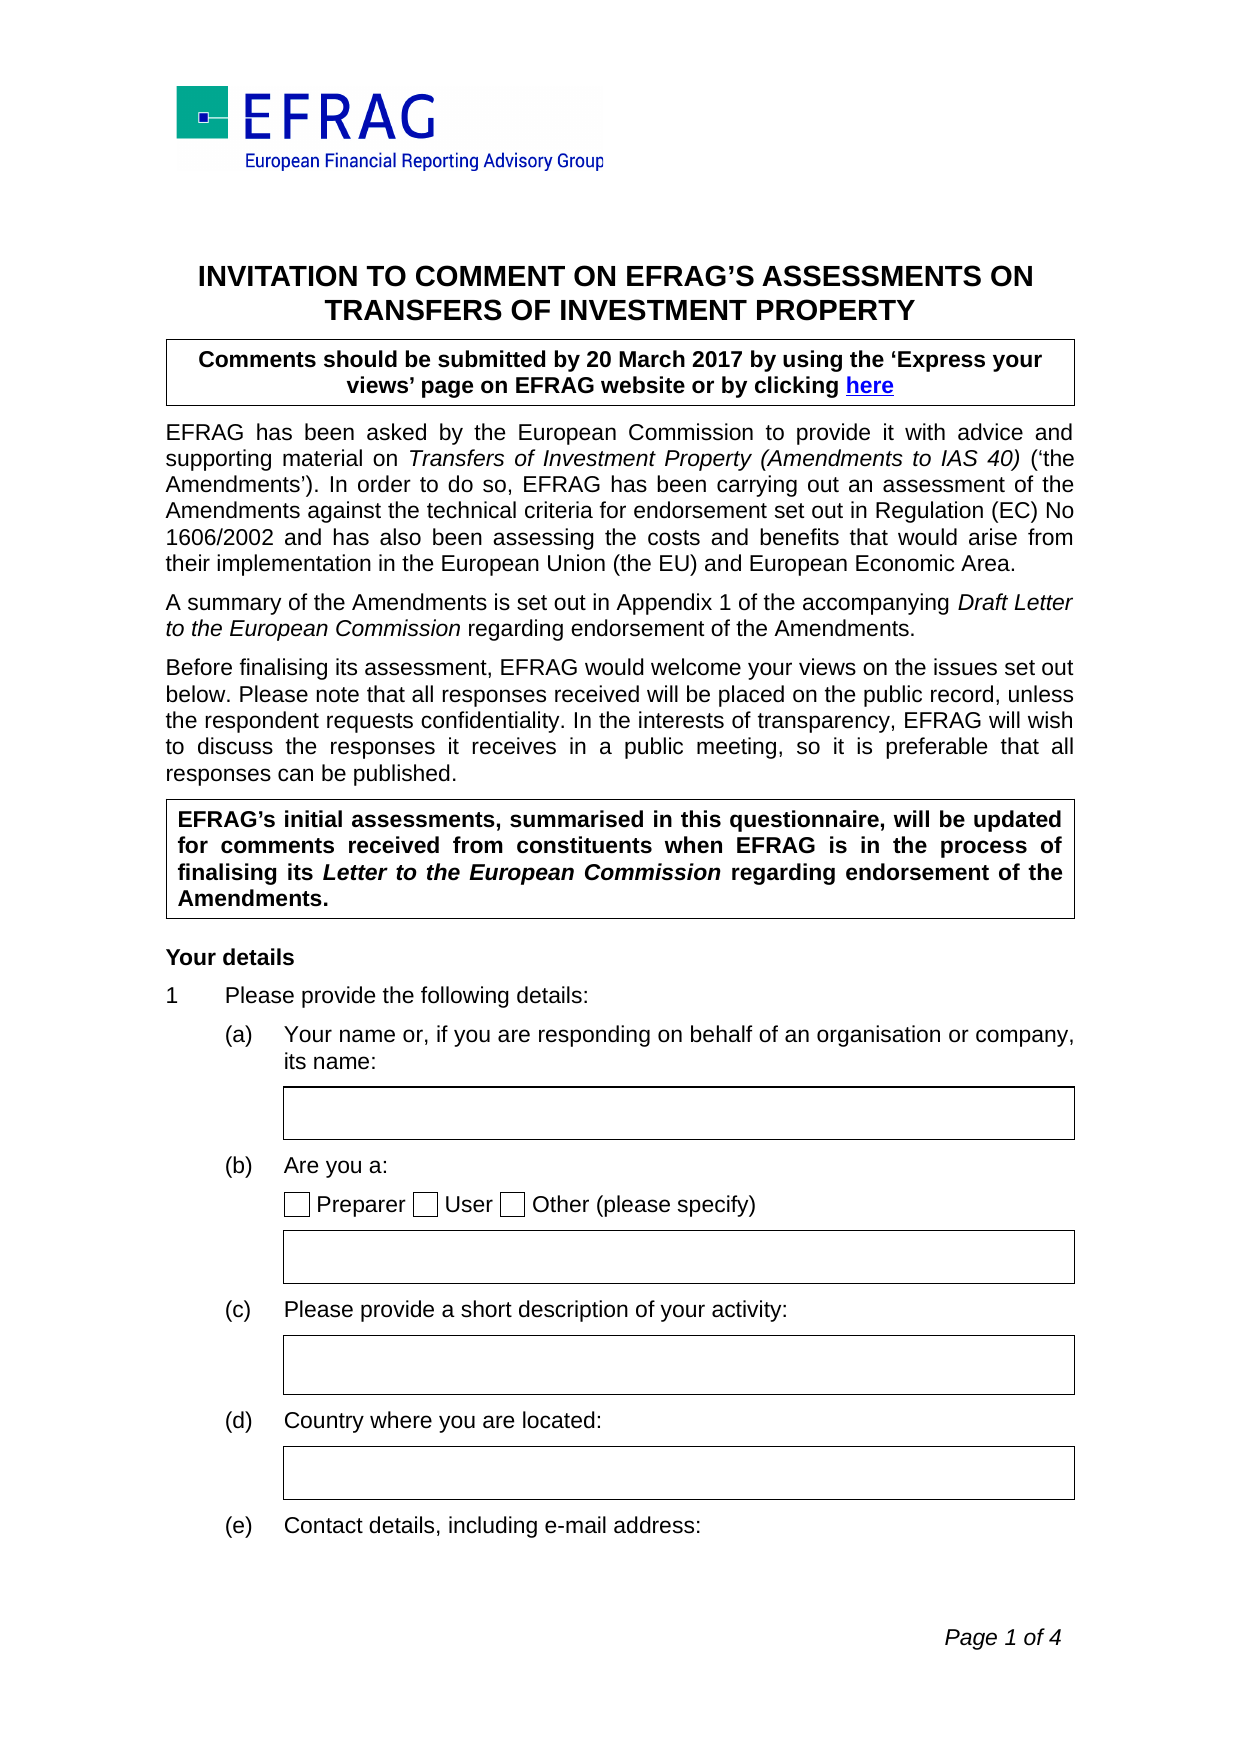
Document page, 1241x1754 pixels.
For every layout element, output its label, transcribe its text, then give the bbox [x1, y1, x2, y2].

table_header [284, 1336, 1074, 1394]
table_header [284, 1447, 1074, 1498]
text Preparer User Other (please specify) [283, 1191, 1075, 1218]
list Contact details, including e-mail address: [224, 1512, 1075, 1538]
table_header Comments should be submitted by 20 March 2017 by using the ‘Express your views’ page on EFRAG website or by clicking here [167, 340, 1074, 405]
text A summary of the Amendments is set out in Appendix 1 of the accompanying Draft Letter to the European Commission regarding endorsement of the Amendments. [165, 589, 1075, 642]
list Please provide a short description of your activity: [224, 1296, 1075, 1322]
subtitle INVITATION TO COMMENT ON EFRAG’S ASSESSMENTS ON TRANSFERS OF INVESTMENT PROPERTY [165, 259, 1075, 326]
text Please provide the following details: [165, 982, 1075, 1009]
table_header [284, 1231, 1074, 1282]
text Before finalising its assessment, EFRAG would welcome your views on the issues set out below. Please note that all responses received will be placed on the public record, unless the respondent requests confidentiality. In the interests of transparency, EFRAG will wish to discuss the responses it receives in a public meeting, so it is preferable that all responses can be published. [165, 654, 1075, 786]
list Country where you are located: [224, 1407, 1075, 1433]
list Are you a: [224, 1152, 1075, 1179]
list Your name or, if you are responding on behalf of an organisation or company, its name: [224, 1021, 1075, 1074]
picture [176, 86, 604, 171]
text EFRAG has been asked by the European Commission to provide it with advice and supporting material on Transfers of Investment Property (Amendments to IAS 40) (‘the Amendments’). In order to do so, EFRAG has been carrying out an assessment of the Amendments against the technical criteria for endorsement set out in Regulation (EC) No 1606/2002 and has also been assessing the costs and benefits that would arise from their implementation in the European Union (the EU) and European Economic Area. [165, 418, 1075, 577]
subtitle Your details [165, 943, 1075, 970]
table_header EFRAG’s initial assessments, summarised in this questionnaire, will be updated for comments received from constituents when EFRAG is in the process of finalising its Letter to the European Commission regarding endorsement of the Amendments. [167, 800, 1074, 917]
table_header [284, 1088, 1074, 1139]
